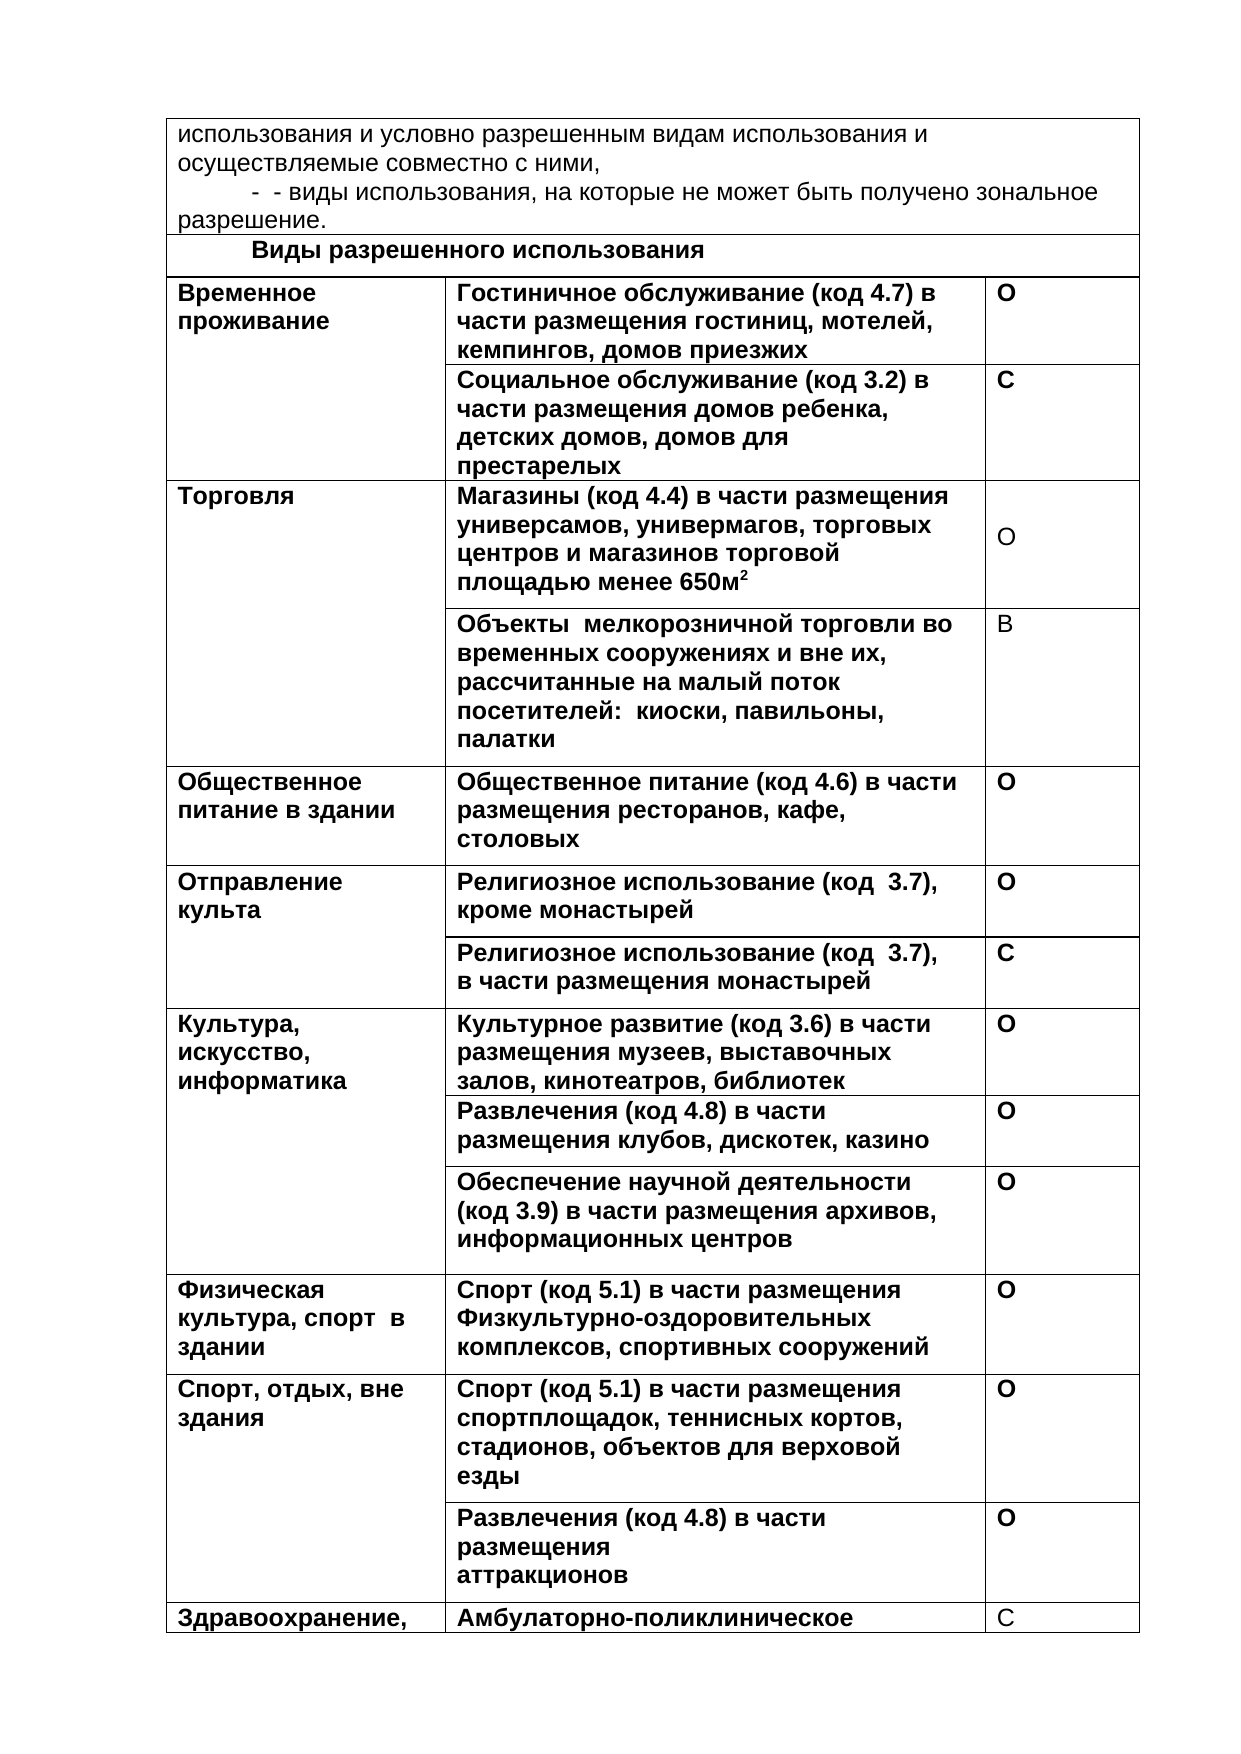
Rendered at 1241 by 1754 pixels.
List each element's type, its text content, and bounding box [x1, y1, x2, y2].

table_cell О [986, 1375, 1139, 1502]
table_cell Религиозное использование (код 3.7), в части размещения монастырей [446, 938, 985, 1007]
table_cell Развлечения (код 4.8) в части размещения аттракционов [446, 1503, 985, 1602]
table_cell Социальное обслуживание (код 3.2) в части размещения домов ребенка, детских домов, домов для престарелых [446, 365, 985, 480]
table_cell С [986, 938, 1139, 1007]
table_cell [446, 1603, 985, 1632]
table_cell О [986, 1275, 1139, 1373]
table_cell О [986, 866, 1139, 936]
table_cell Спорт (код 5.1) в части размещения спортплощадок, теннисных кортов, стадионов, объектов для верховой езды [446, 1375, 985, 1502]
table_cell Обеспечение научной деятельности (код 3.9) в части размещения архивов, информационных центров [446, 1167, 985, 1274]
table_cell Религиозное использование (код 3.7), кроме монастырей [446, 866, 985, 936]
table_cell Спорт, отдых, вне здания [167, 1375, 445, 1602]
table_cell В [986, 609, 1139, 766]
table_cell О [986, 1096, 1139, 1166]
table_cell Виды разрешенного использования [167, 235, 1139, 276]
table_cell Общественное питание в здании [167, 767, 445, 865]
table_cell Спорт (код 5.1) в части размещения Физкультурно-оздоровительных комплексов, спортивных сооружений [446, 1275, 985, 1373]
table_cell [167, 1603, 445, 1632]
table_cell Торговля [167, 481, 445, 766]
table_cell О [986, 767, 1139, 865]
table_cell О [986, 278, 1139, 364]
table_cell Развлечения (код 4.8) в части размещения клубов, дискотек, казино [446, 1096, 985, 1166]
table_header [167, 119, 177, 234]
table_cell Временное проживание [167, 278, 445, 480]
table_cell С [986, 365, 1139, 480]
table_cell О [986, 1167, 1139, 1274]
table_cell О [986, 481, 1139, 608]
table_cell Общественное питание (код 4.6) в части размещения ресторанов, кафе, столовых [446, 767, 985, 865]
table_cell Физическая культура, спорт в здании [167, 1275, 445, 1373]
table_cell Объекты мелкорозничной торговли во временных сооружениях и вне их, рассчитанные на малый поток посетителей: киоски, павильоны, палатки [446, 609, 985, 766]
table_cell Магазины (код 4.4) в части размещения универсамов, универмагов, торговых центров и магазинов торговой площадью менее 650м2 [446, 481, 985, 608]
table_cell О [986, 1503, 1139, 1602]
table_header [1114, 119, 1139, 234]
table_cell С [986, 1603, 1139, 1632]
table_cell Культурное развитие (код 3.6) в части размещения музеев, выставочных залов, кинотеатров, библиотек [446, 1009, 985, 1095]
table_cell О [986, 1009, 1139, 1095]
table_cell Отправление культа [167, 866, 445, 1007]
table_cell Гостиничное обслуживание (код 4.7) в части размещения гостиниц, мотелей, кемпингов, домов приезжих [446, 278, 985, 364]
table_cell Культура, искусство, информатика [167, 1009, 445, 1274]
